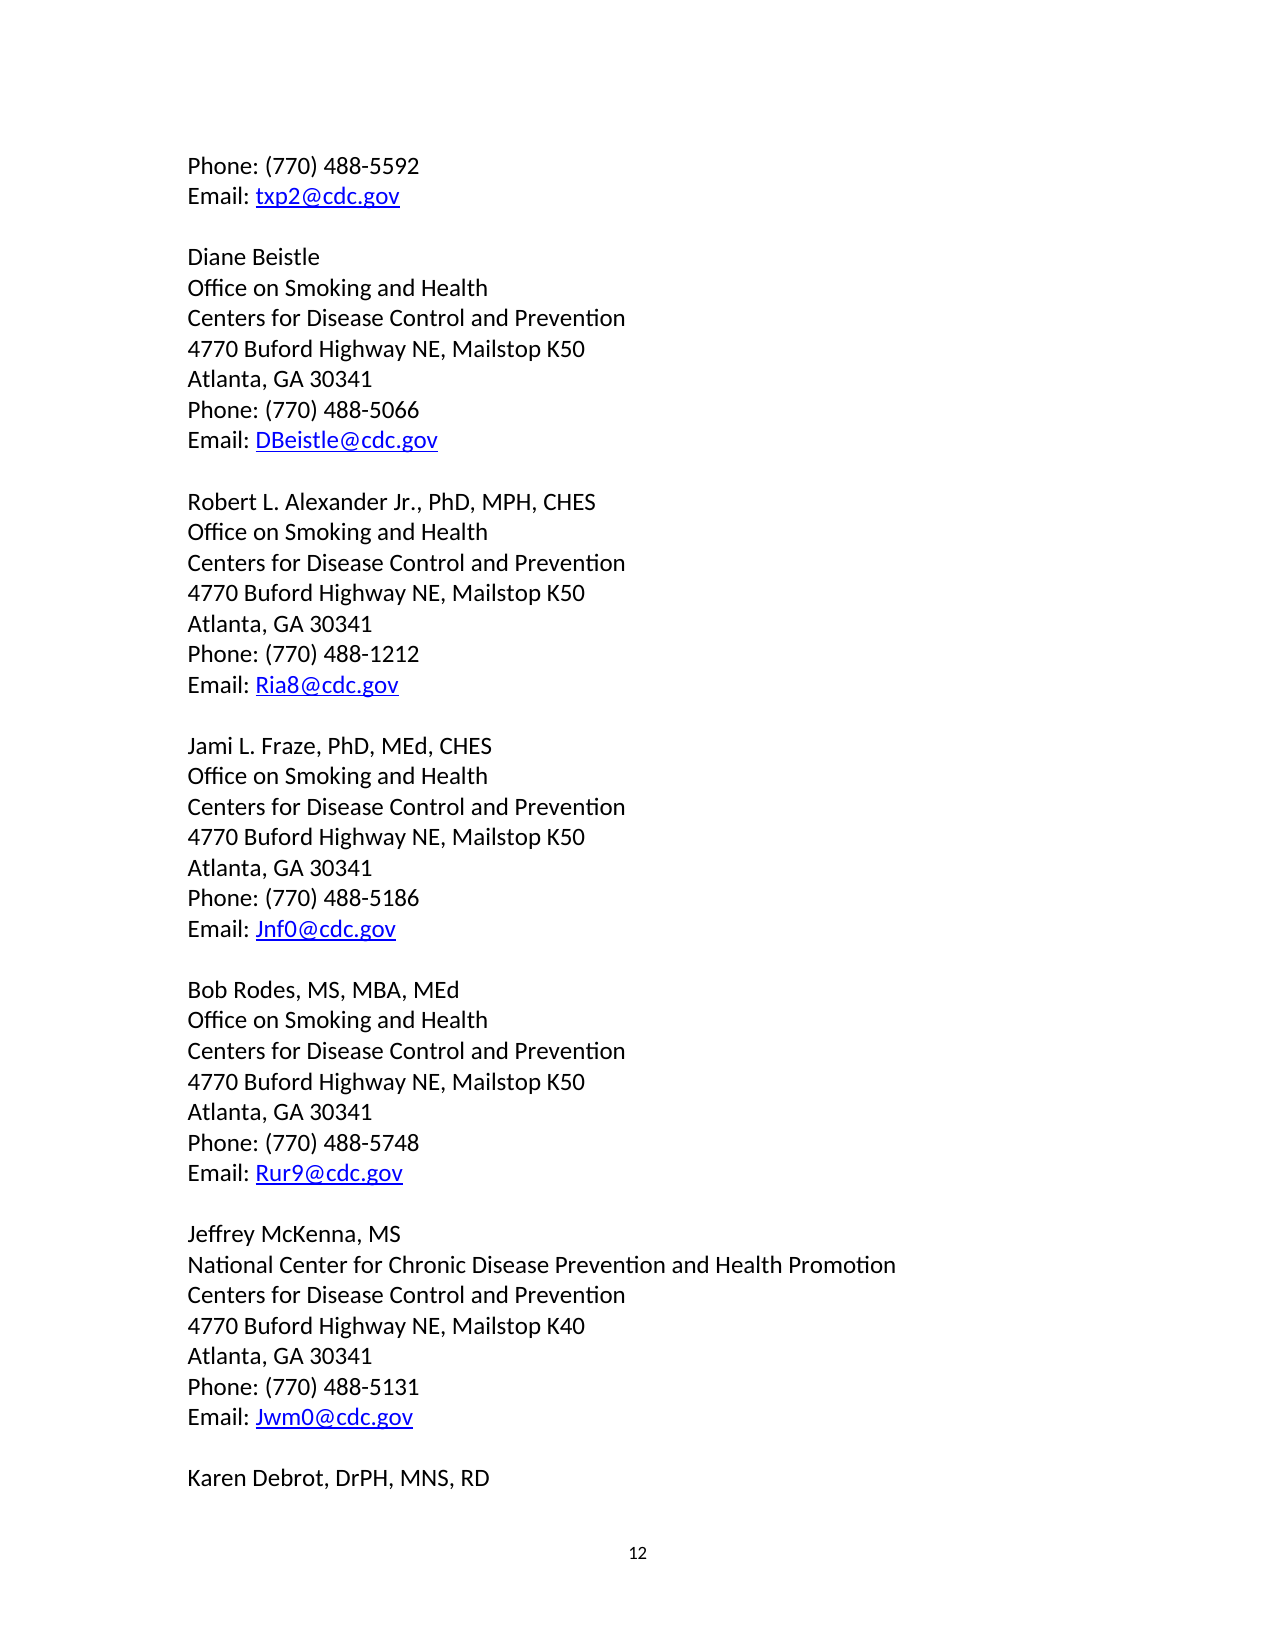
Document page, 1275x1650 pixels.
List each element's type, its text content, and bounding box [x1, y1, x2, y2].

text 4770 Buford Highway NE, Mailstop K40 [187, 1310, 1125, 1340]
text Phone: (770) 488-1212 [187, 638, 1125, 669]
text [187, 303, 1125, 333]
text Phone: (770) 488-5066 [187, 394, 1125, 425]
text Centers for Disease Control and Prevention [187, 791, 1125, 821]
text Office on Smoking and Health [187, 1004, 1125, 1035]
text Email: Jwm0@cdc.gov [187, 1401, 1125, 1432]
text Atlanta, GA 30341 [187, 852, 1125, 882]
text 4770 Buford Highway NE, Mailstop K50 [187, 1066, 1125, 1096]
text National Center for Chronic Disease Prevention and Health Promotion Centers for Disease Control and Prevention [187, 1249, 1125, 1310]
text Karen Debrot, DrPH, MNS, RD [187, 1462, 1125, 1493]
text Office on Smoking and Health [187, 272, 1125, 303]
text 4770 Buford Highway NE, Mailstop K50 [187, 577, 1125, 608]
text Atlanta, GA 30341 [187, 1340, 1125, 1371]
text 4770 Buford Highway NE, Mailstop K50 [187, 333, 1125, 364]
text Email: Rur9@cdc.gov [187, 1157, 1125, 1188]
text Phone: (770) 488-5592 [187, 150, 1125, 181]
text Email: txp2@cdc.gov [187, 181, 1125, 211]
text Centers for Disease Control and Prevention [187, 1035, 1125, 1066]
text Office on Smoking and Health [187, 760, 1125, 791]
text Atlanta, GA 30341 [187, 608, 1125, 638]
text Bob Rodes, MS, MBA, MEd [187, 974, 1125, 1004]
text Email: DBeistle@cdc.gov [187, 425, 1125, 455]
text Jami L. Fraze, PhD, MEd, CHES [187, 730, 1125, 760]
text Phone: (770) 488-5131 [187, 1371, 1125, 1401]
text 4770 Buford Highway NE, Mailstop K50 [187, 821, 1125, 852]
text Email: Ria8@cdc.gov [187, 669, 1125, 699]
text Diane Beistle [150, 242, 1125, 272]
text Phone: (770) 488-5748 [187, 1127, 1125, 1157]
text Atlanta, GA 30341 [187, 1096, 1125, 1127]
text Email: Jnf0@cdc.gov [187, 913, 1125, 943]
text Jeffrey McKenna, MS [187, 1218, 1125, 1249]
text Office on Smoking and Health [187, 516, 1125, 547]
text Phone: (770) 488-5186 [187, 882, 1125, 913]
text Atlanta, GA 30341 [187, 364, 1125, 394]
text Centers for Disease Control and Prevention [187, 547, 1125, 577]
text Robert L. Alexander Jr., PhD, MPH, CHES [187, 486, 1125, 516]
